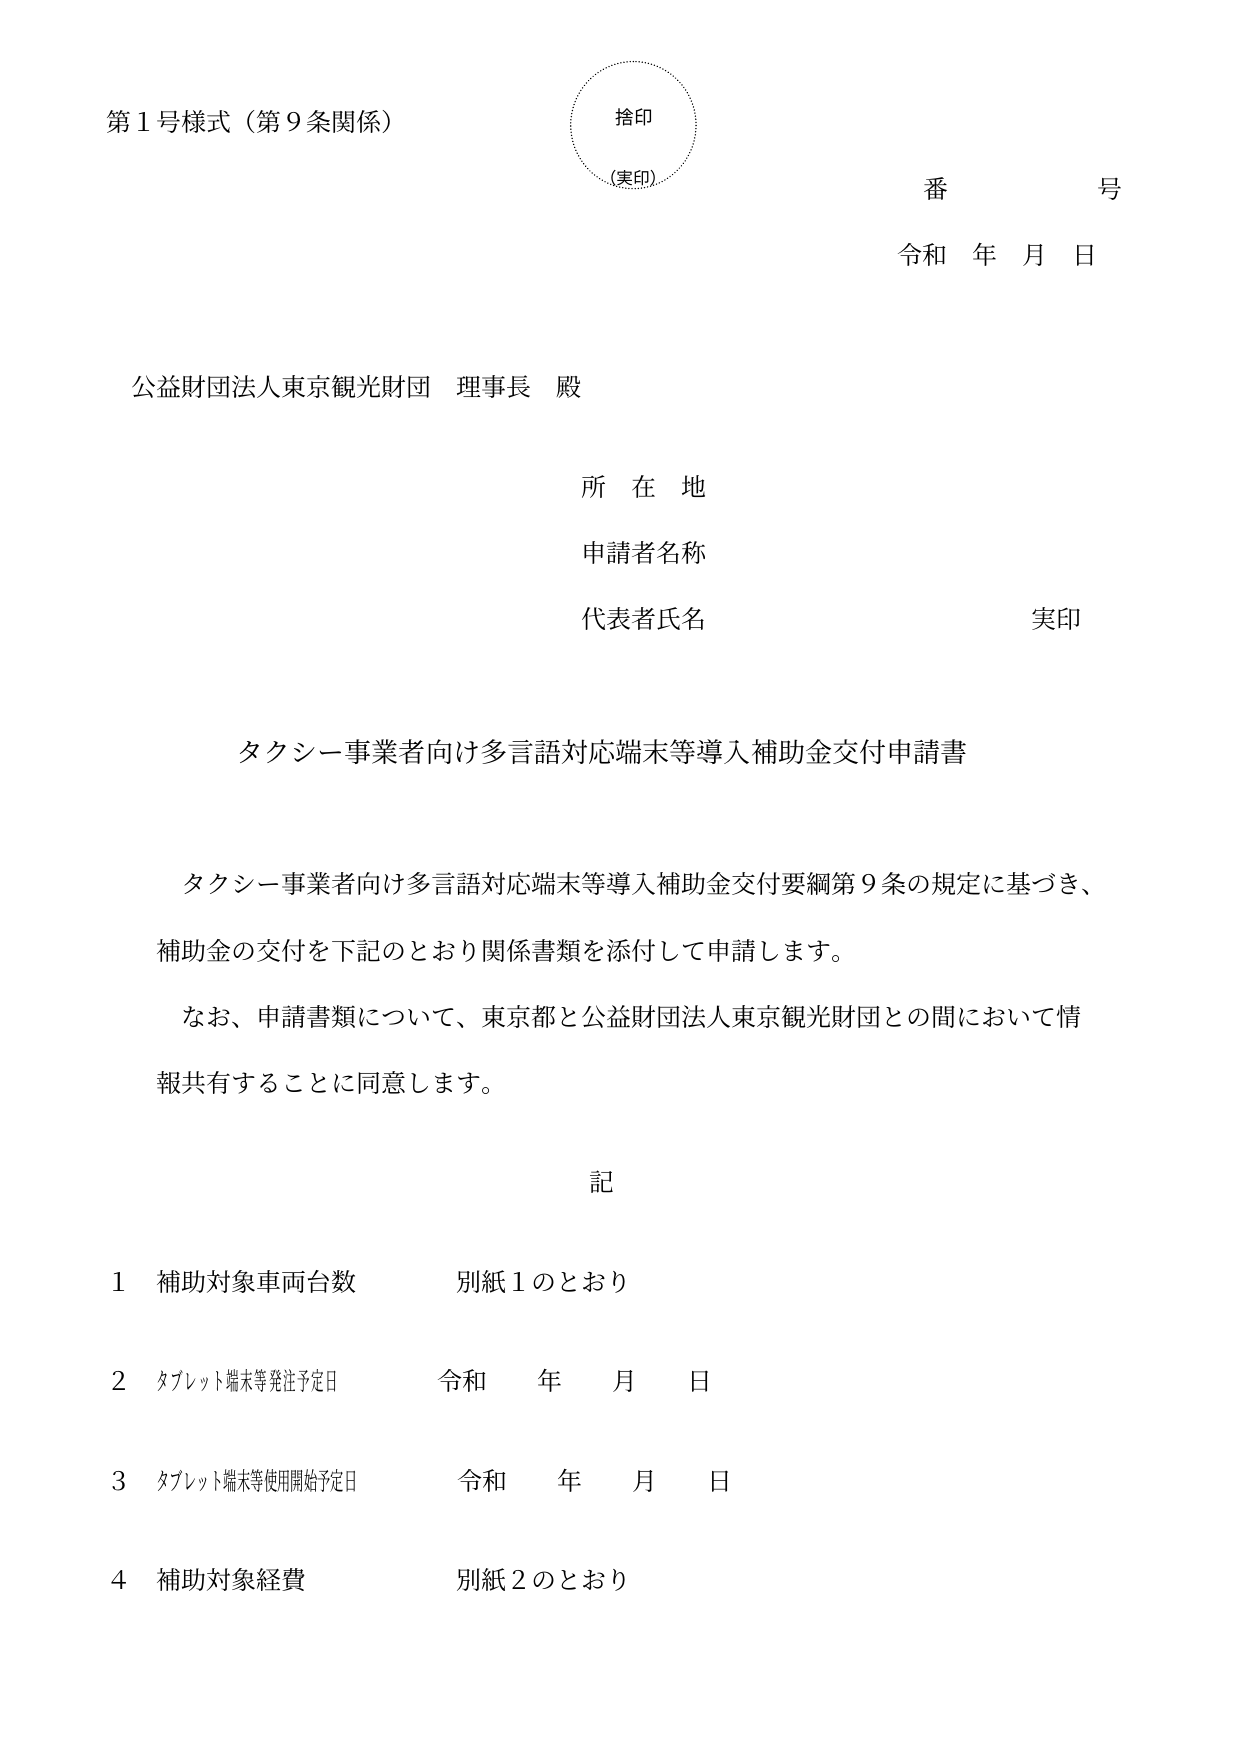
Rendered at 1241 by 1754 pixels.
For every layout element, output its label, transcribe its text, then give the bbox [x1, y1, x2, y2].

text 代表者氏名 実印 [106, 585, 1097, 651]
text 補助金の交付を下記のとおり関係書類を添付して申請します。 [156, 916, 1097, 982]
text タクシー事業者向け多言語対応端末等導入補助金交付要綱第９条の規定に基づき、 [106, 850, 1097, 916]
text 所 在 地 [106, 452, 1097, 518]
text 申請者名称 [106, 518, 1097, 585]
text なお、申請書類について、東京都と公益財団法人東京観光財団との間において情報共有することに同意します。 [156, 982, 1097, 1115]
text ３ タブレット端末等使用開始予定日 令和 年 月 日 [106, 1446, 1097, 1512]
text ２ タブレット端末等発注予定日 令和 年 月 日 [106, 1347, 1097, 1413]
text 番 号 [106, 154, 1122, 220]
text １ 補助対象車両台数 別紙１のとおり [106, 1247, 1097, 1313]
text ４ 補助対象経費 別紙２のとおり [106, 1545, 1122, 1612]
text 公益財団法人東京観光財団 理事長 殿 [106, 353, 1097, 419]
text 記 [106, 1148, 1097, 1214]
text タクシー事業者向け多言語対応端末等導入補助金交付申請書 [106, 717, 1097, 783]
text 第１号様式（第９条関係） [106, 88, 1097, 154]
text 令和 年 月 日 [106, 220, 1097, 287]
